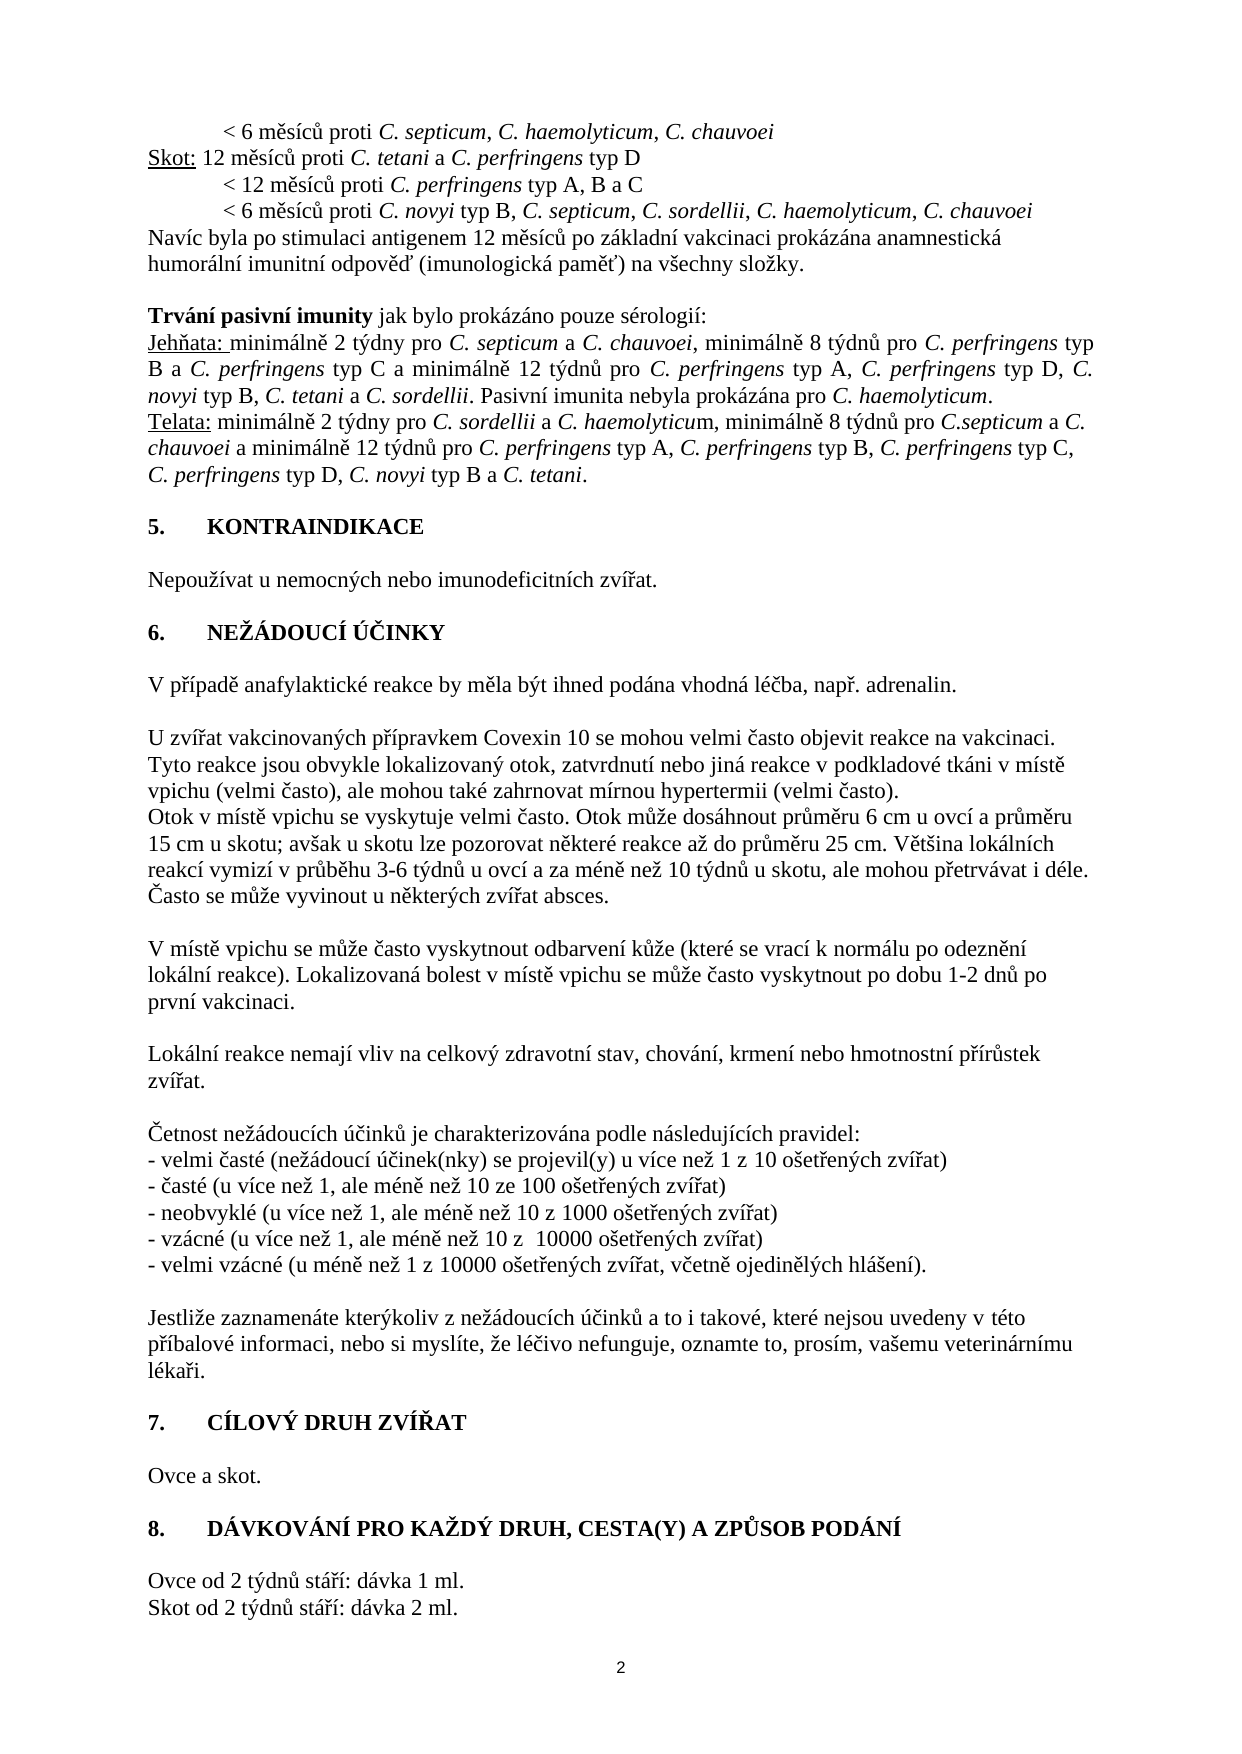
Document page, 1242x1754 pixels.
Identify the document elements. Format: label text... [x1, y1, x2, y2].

text Ovce od 2 týdnů stáří: dávka 1 ml. [148, 1568, 1094, 1594]
text Trvání pasivní imunity jak bylo prokázáno pouze sérologií: [148, 303, 1094, 329]
text Skot: 12 měsíců proti C. tetani a C. perfringens typ D [148, 144, 1094, 171]
text < 12 měsíců proti C. perfringens typ A, B a C [148, 171, 1094, 197]
text Navíc byla po stimulaci antigenem 12 měsíců po základní vakcinaci prokázána anamnestická humorální imunitní odpověď (imunologická paměť) na všechny složky. [148, 223, 1094, 276]
text < 6 měsíců proti C. novyi typ B, C. septicum, C. sordellii, C. haemolyticum, C. chauvoei [148, 197, 1094, 223]
text - časté (u více než 1, ale méně než 10 ze 100 ošetřených zvířat) [148, 1172, 1094, 1199]
text Nepoužívat u nemocných nebo imunodeficitních zvířat. [148, 566, 1094, 592]
text U zvířat vakcinovaných přípravkem Covexin 10 se mohou velmi často objevit reakce na vakcinaci. Tyto reakce jsou obvykle lokalizovaný otok, zatvrdnutí nebo jiná reakce v podkladové tkáni v místě vpichu (velmi často), ale mohou také zahrnovat mírnou hypertermii (velmi často). [148, 724, 1094, 803]
text Jehňata: minimálně 2 týdny pro C. septicum a C. chauvoei, minimálně 8 týdnů pro C. perfringens typ B a C. perfringens typ C a minimálně 12 týdnů pro C. perfringens typ A, C. perfringens typ D, C. novyi typ B, C. tetani a C. sordellii. Pasivní imunita nebyla prokázána pro C. haemolyticum. [148, 329, 1094, 408]
text Četnost nežádoucích účinků je charakterizována podle následujících pravidel: [148, 1119, 1094, 1146]
text 6. NEŽÁDOUCÍ ÚČINKY [148, 619, 1094, 645]
text 5. KONTRAINDIKACE [148, 513, 1094, 540]
text Ovce a skot. [148, 1462, 1094, 1488]
text Telata: minimálně 2 týdny pro C. sordellii a C. haemolyticum, minimálně 8 týdnů pro C.septicum a C. chauvoei a minimálně 12 týdnů pro C. perfringens typ A, C. perfringens typ B, C. perfringens typ C, C. perfringens typ D, C. novyi typ B a C. tetani. [148, 408, 1094, 487]
text 8. DÁVKOVÁNÍ PRO KAŽDÝ DRUH, CESTA(Y) A ZPŮSOB PODÁNÍ [148, 1515, 1094, 1541]
text Otok v místě vpichu se vyskytuje velmi často. Otok může dosáhnout průměru u ovcí a průměru u skotu; avšak u skotu lze pozorovat některé reakce až do průměru 25 cm. Většina lokálních reakcí vymizí v průběhu 3-6 týdnů u ovcí a za méně než 10 týdnů u skotu, ale mohou přetrvávat i déle. Často se může vyvinout u některých zvířat absces. V místě vpichu se může často vyskytnout odbarvení kůže (které se vrací k normálu po odeznění lokální reakce). Lokalizovaná bolest v místě vpichu se může často vyskytnout po dobu 1-2 dnů po první vakcinaci. Lokální reakce nemají vliv na celkový zdravotní stav, chování, krmení nebo hmotnostní přírůstek zvířat. [148, 803, 1094, 1093]
text Jestliže zaznamenáte kterýkoliv z nežádoucích účinků a to i takové, které nejsou uvedeny v této příbalové informaci, nebo si myslíte, že léčivo nefunguje, oznamte to, prosím, vašemu veterinárnímu lékaři. [148, 1304, 1094, 1383]
text - vzácné (u více než 1, ale méně než 10 z 10000 ošetřených zvířat) [148, 1225, 1094, 1251]
text - velmi časté (nežádoucí účinek(nky) se projevil(y) u více než 1 z 10 ošetřených zvířat) [148, 1146, 1094, 1172]
text - velmi vzácné (u méně než 1 z 10000 ošetřených zvířat, včetně ojedinělých hlášení). [148, 1251, 1094, 1278]
text V případě anafylaktické reakce by měla být ihned podána vhodná léčba, např. adrenalin. [148, 672, 1094, 698]
text < 6 měsíců proti C. septicum, C. haemolyticum, C. chauvoei [148, 118, 1094, 144]
text 7. CÍLOVÝ DRUH ZVÍŘAT [148, 1409, 1094, 1436]
text Skot od 2 týdnů stáří: dávka 2 ml. [148, 1594, 1094, 1620]
text - neobvyklé (u více než 1, ale méně než 10 z 1000 ošetřených zvířat) [148, 1199, 1094, 1225]
